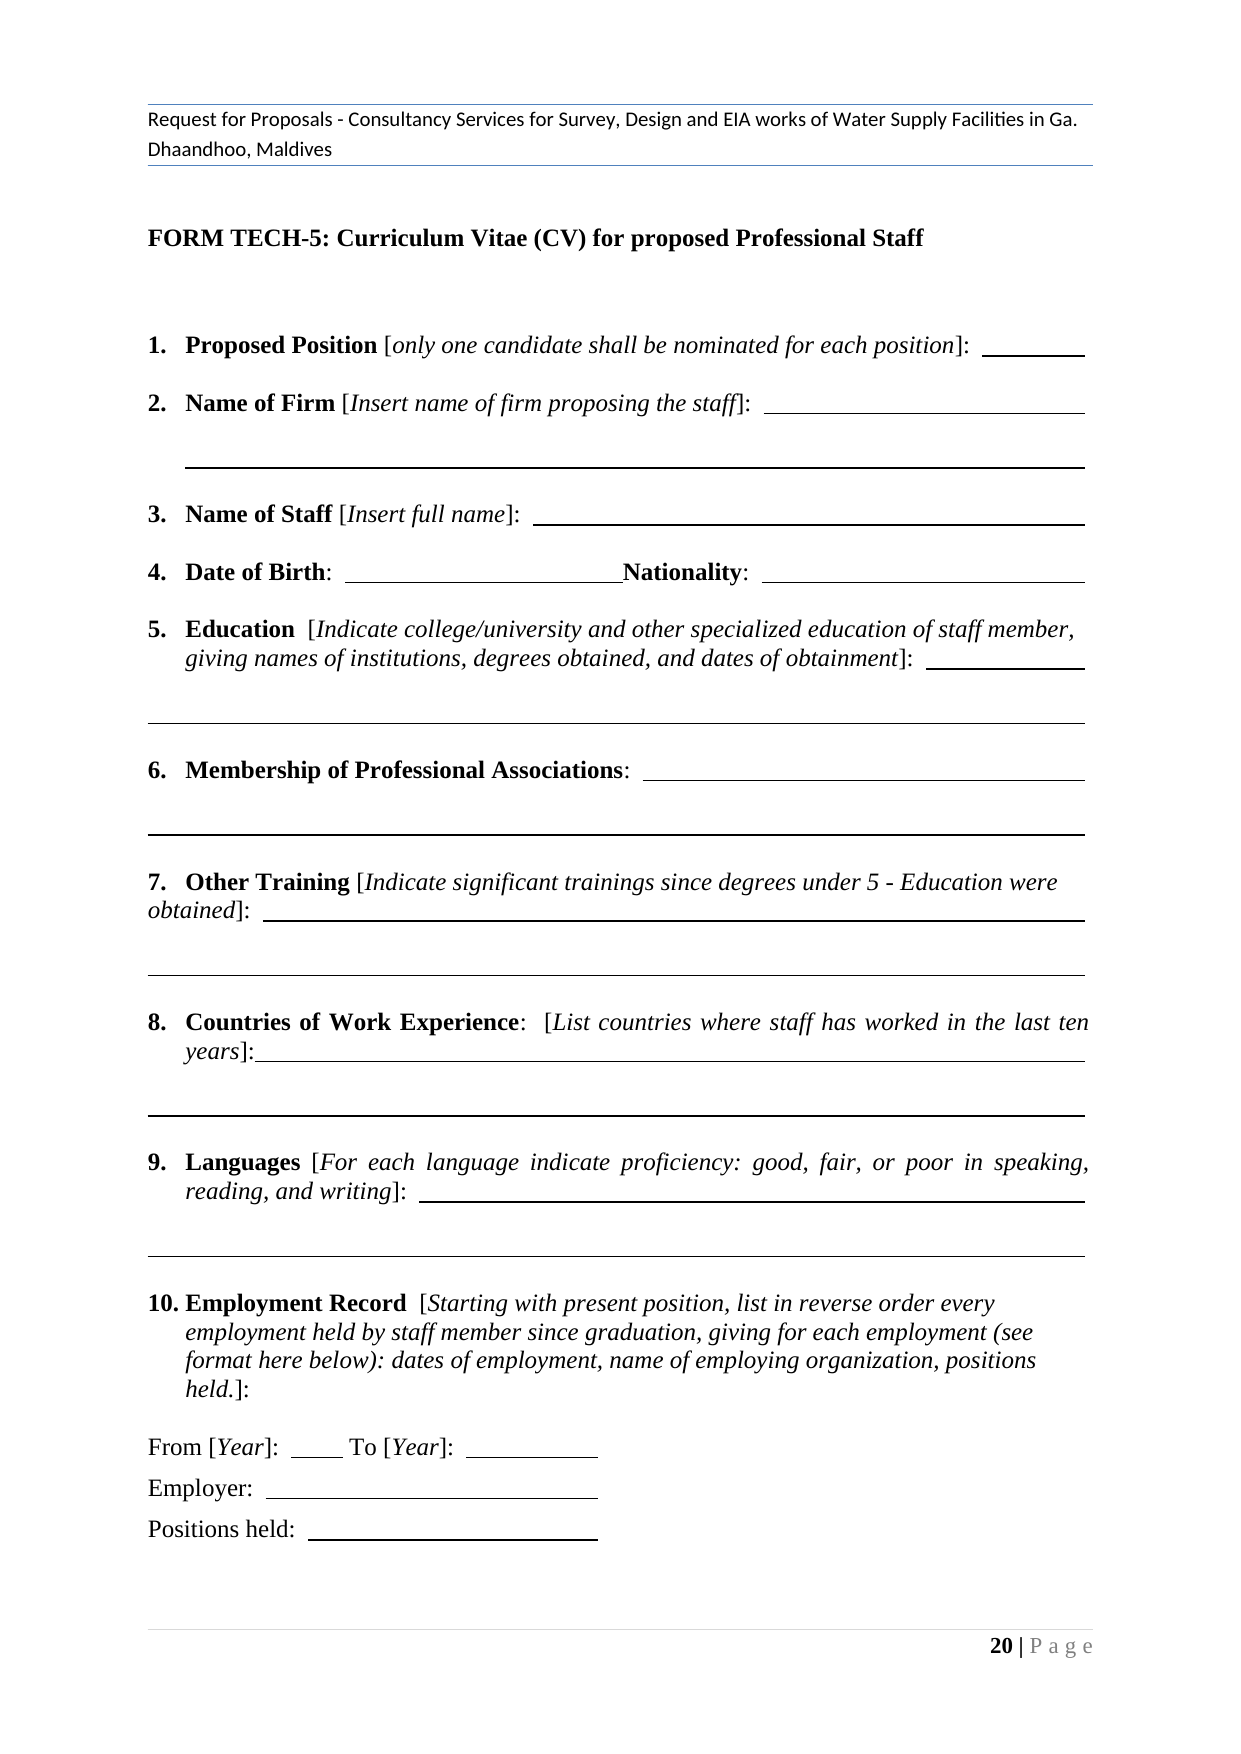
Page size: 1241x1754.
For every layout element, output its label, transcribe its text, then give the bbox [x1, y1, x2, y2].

text 4. Date of Birth: Nationality: [148, 557, 1093, 586]
text Employer: [148, 1473, 1093, 1502]
text 9. Languages [For each language indicate proficiency: good, fair, or poor in speaking, reading, and writing]: [148, 1147, 1093, 1205]
text 8. Countries of Work Experience: [List countries where staff has worked in the last ten years]: [148, 1007, 1093, 1064]
text 2. Name of Firm [Insert name of firm proposing the staff]: [148, 388, 1093, 417]
subtitle FORM TECH-5: Curriculum Vitae (CV) for proposed Professional Staff [148, 223, 1093, 251]
text 6. Membership of Professional Associations: [148, 755, 1093, 784]
text 3. Name of Staff [Insert full name]: [148, 499, 1093, 528]
text 7. Other Training [Indicate significant trainings since degrees under 5 - Education were obtained]: [148, 867, 1093, 924]
text 1. Proposed Position [only one candidate shall be nominated for each position]: [148, 330, 1093, 359]
text Positions held: [148, 1514, 1093, 1543]
text From [Year]: To [Year]: [148, 1432, 1093, 1460]
text 5. Education [Indicate college/university and other specialized education of staff member, giving names of institutions, degrees obtained, and dates of obtainment]: [148, 614, 1093, 672]
text 10. Employment Record [Starting with present position, list in reverse order every employment held by staff member since graduation, giving for each employment (see format here below): dates of employment, name of employing organization, positions held.]: [148, 1288, 1093, 1403]
